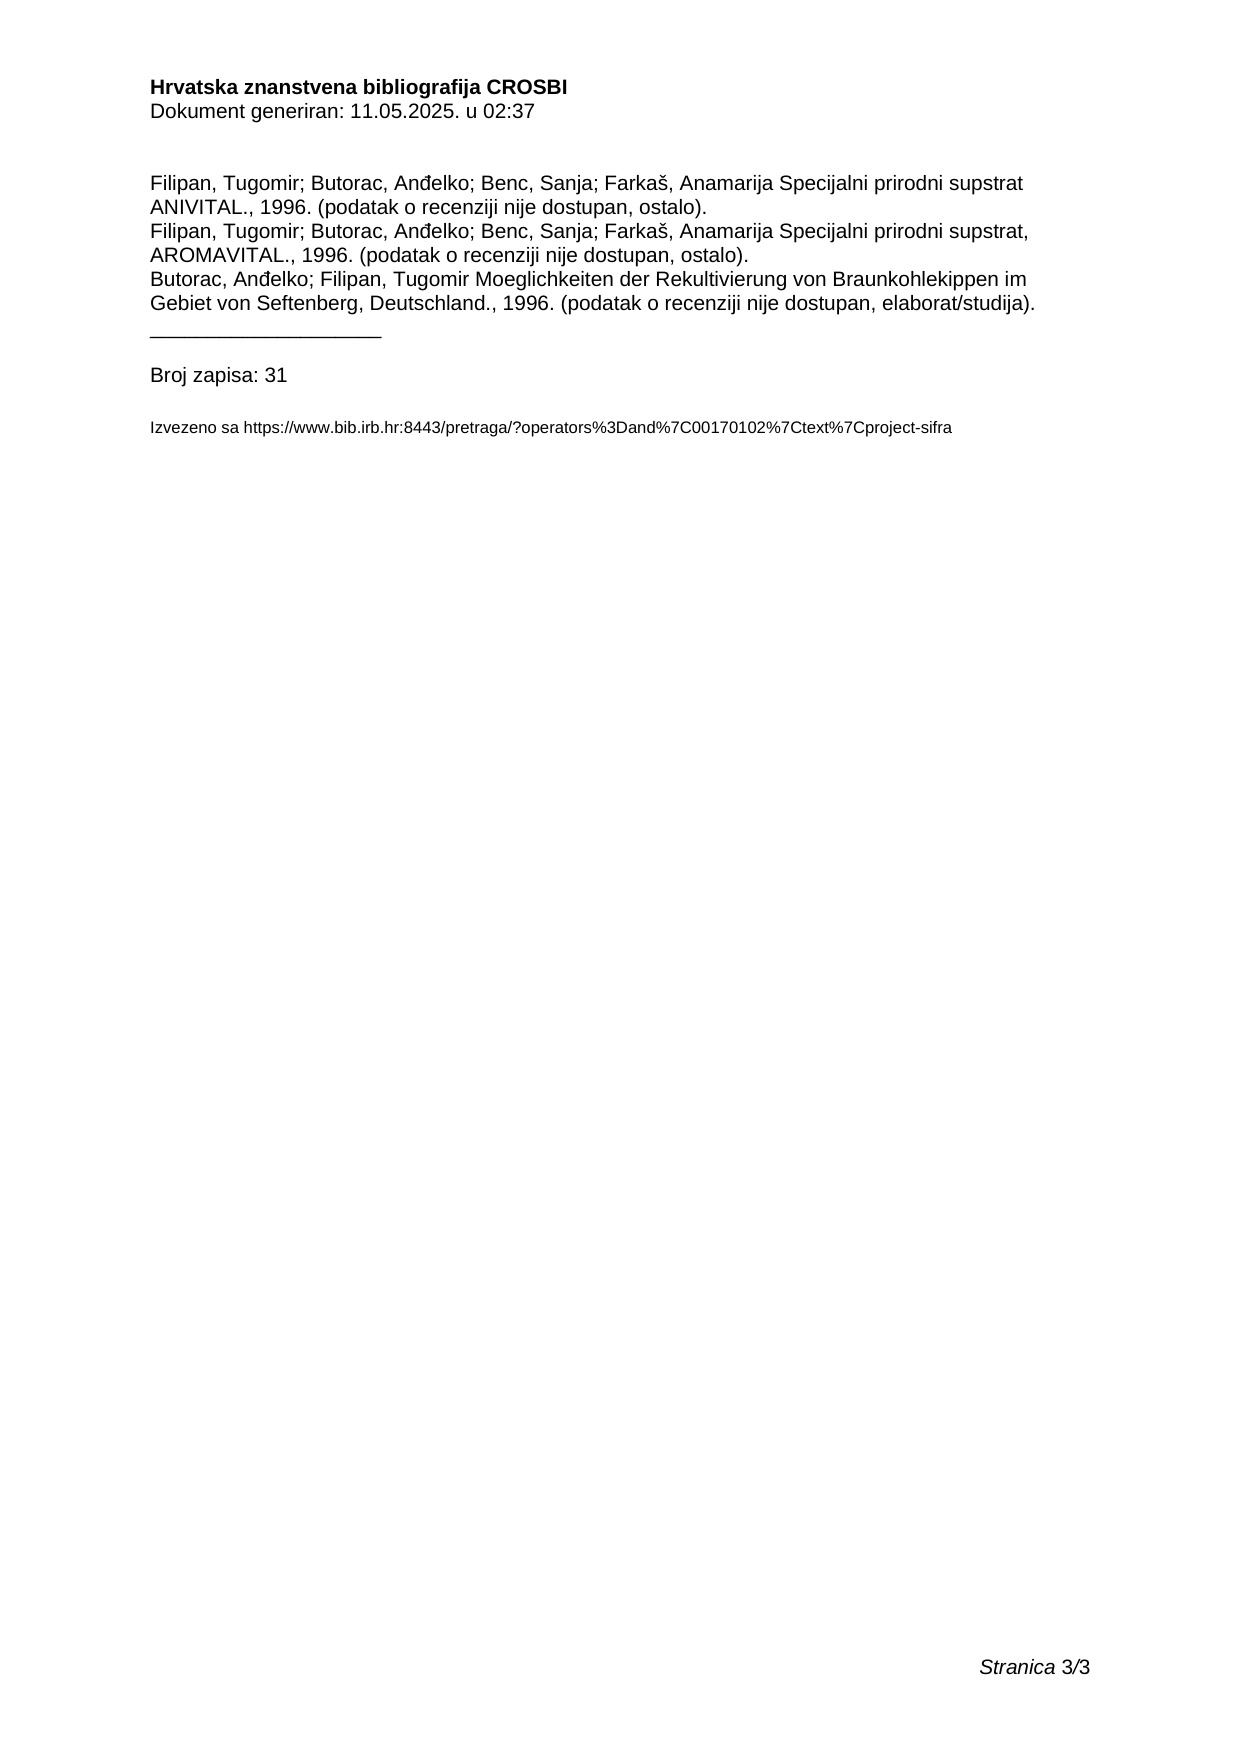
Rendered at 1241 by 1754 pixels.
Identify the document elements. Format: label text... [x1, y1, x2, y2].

text Filipan, Tugomir; Butorac, Anđelko; Benc, Sanja; Farkaš, Anamarija [150, 171, 1090, 219]
text Butorac, Anđelko; Filipan, Tugomir [150, 267, 1090, 315]
text Filipan, Tugomir; Butorac, Anđelko; Benc, Sanja; Farkaš, Anamarija [150, 219, 1090, 267]
text ____________________ [150, 315, 1090, 339]
text Broj zapisa: 31 [150, 363, 1090, 387]
text Izvezeno sa https://www.bib.irb.hr:8443/pretraga/?operators%3Dand%7C00170102%7Ctext%7Cproject-sifra [150, 418, 1090, 437]
